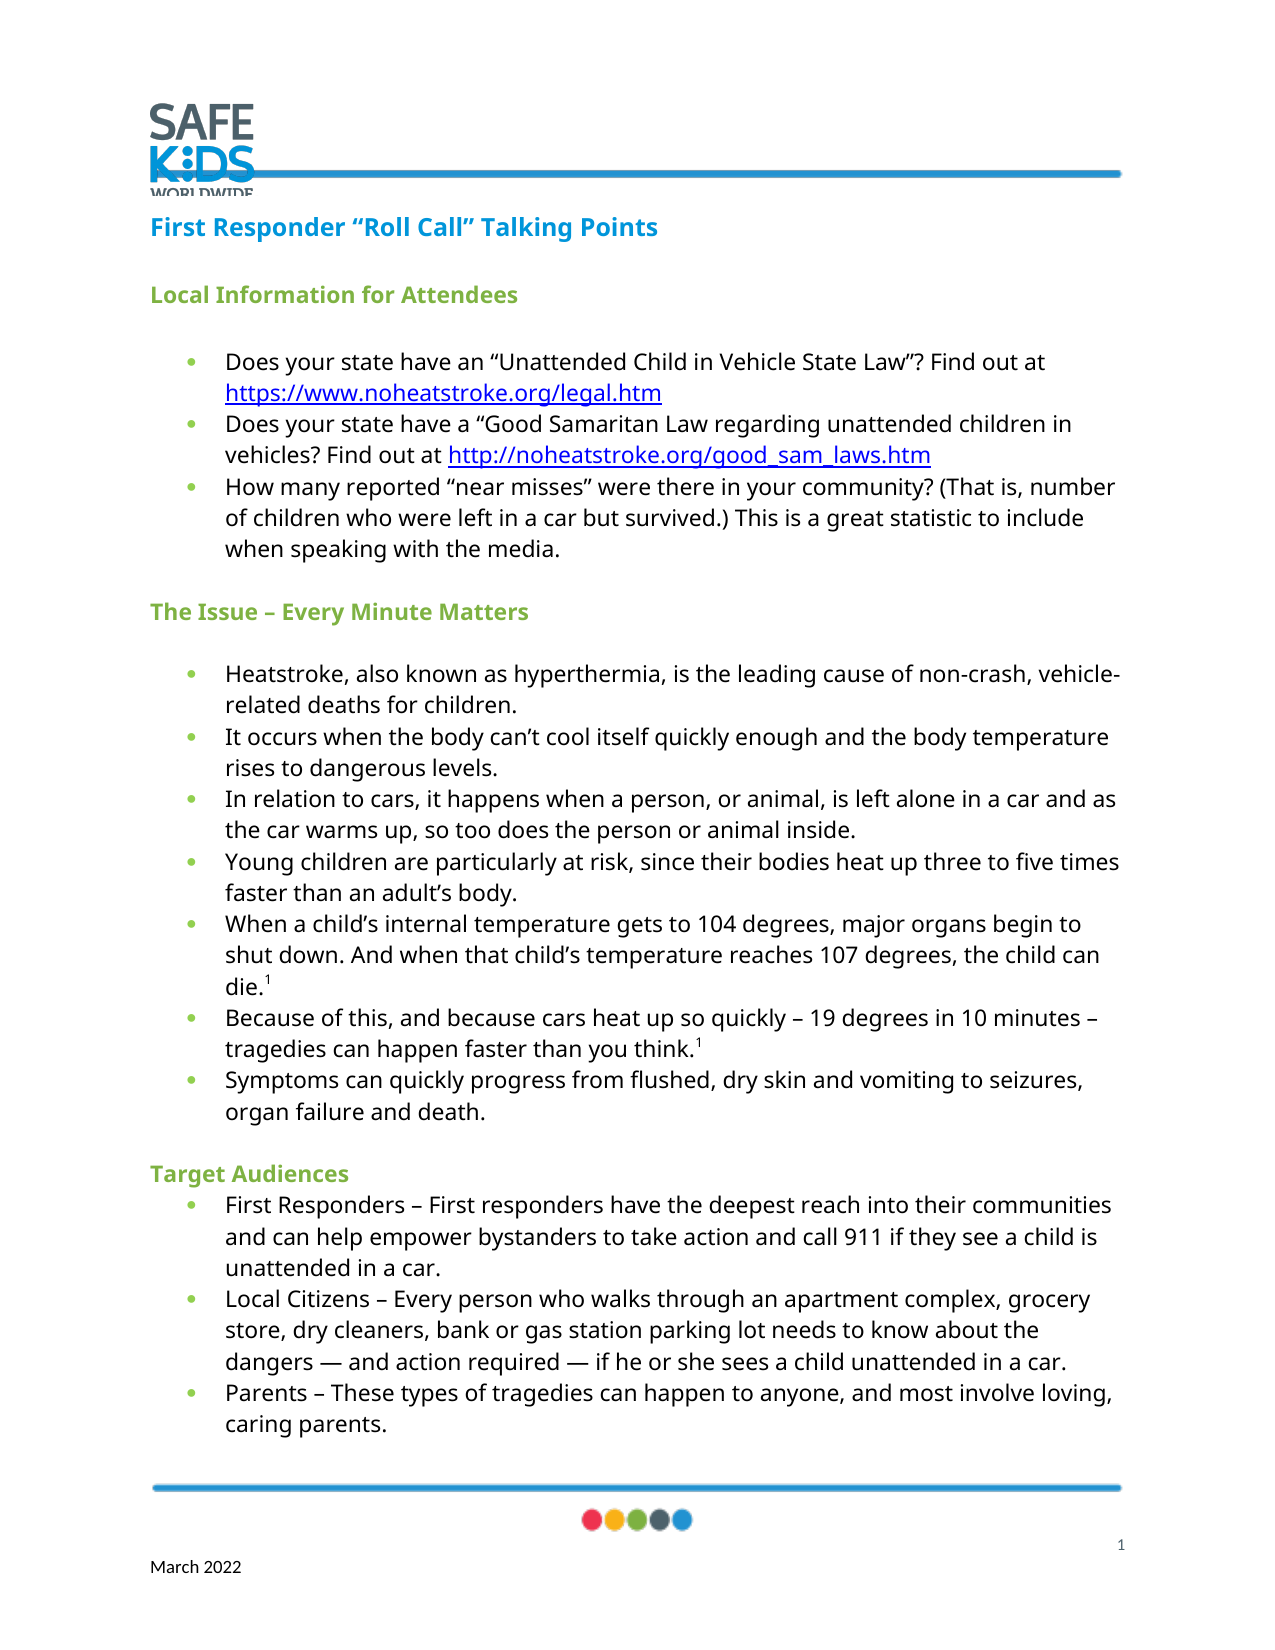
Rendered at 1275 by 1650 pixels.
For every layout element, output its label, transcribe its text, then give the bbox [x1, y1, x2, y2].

text First Responder “Roll Call” Talking Points [150, 209, 1125, 243]
list Does your state have a “Good Samaritan Law regarding unattended children in vehicles? Find out at http://noheatstroke.org/good_sam_laws.htm [187, 408, 1125, 471]
list Heatstroke, also known as hyperthermia, is the leading cause of non-crash, vehicle-related deaths for children. [187, 658, 1125, 721]
list Local Citizens – Every person who walks through an apartment complex, grocery store, dry cleaners, bank or gas station parking lot needs to know about the dangers — and action required — if he or she sees a child unattended in a car. [187, 1283, 1125, 1377]
list Does your state have an “Unattended Child in Vehicle State Law”? Find out at https://www.noheatstroke.org/legal.htm [187, 346, 1125, 408]
list How many reported “near misses” were there in your community? (That is, number of children who were left in a car but survived.) This is a great statistic to include when speaking with the media. [187, 471, 1125, 564]
list Symptoms can quickly progress from flushed, dry skin and vomiting to seizures, organ failure and death. [187, 1064, 1125, 1127]
list Parents – These types of tragedies can happen to anyone, and most involve loving, caring parents. [187, 1377, 1125, 1439]
list Because of this, and because cars heat up so quickly – 19 degrees in 10 minutes – tragedies can happen faster than you think.1 [187, 1002, 1125, 1064]
text The Issue – Every Minute Matters [150, 596, 1087, 627]
list In relation to cars, it happens when a person, or animal, is left alone in a car and as the car warms up, so too does the person or animal inside. [187, 783, 1125, 846]
text Target Audiences [150, 1158, 1087, 1189]
text Local Information for Attendees [150, 279, 1087, 310]
list First Responders – First responders have the deepest reach into their communities and can help empower bystanders to take action and call 911 if they see a child is unattended in a car. [187, 1189, 1125, 1283]
list When a child’s internal temperature gets to 104 degrees, major organs begin to shut down. And when that child’s temperature reaches 107 degrees, the child can die.1 [187, 908, 1125, 1002]
list Young children are particularly at risk, since their bodies heat up three to five times faster than an adult’s body. [187, 846, 1125, 908]
list It occurs when the body can’t cool itself quickly enough and the body temperature rises to dangerous levels. [187, 721, 1125, 783]
